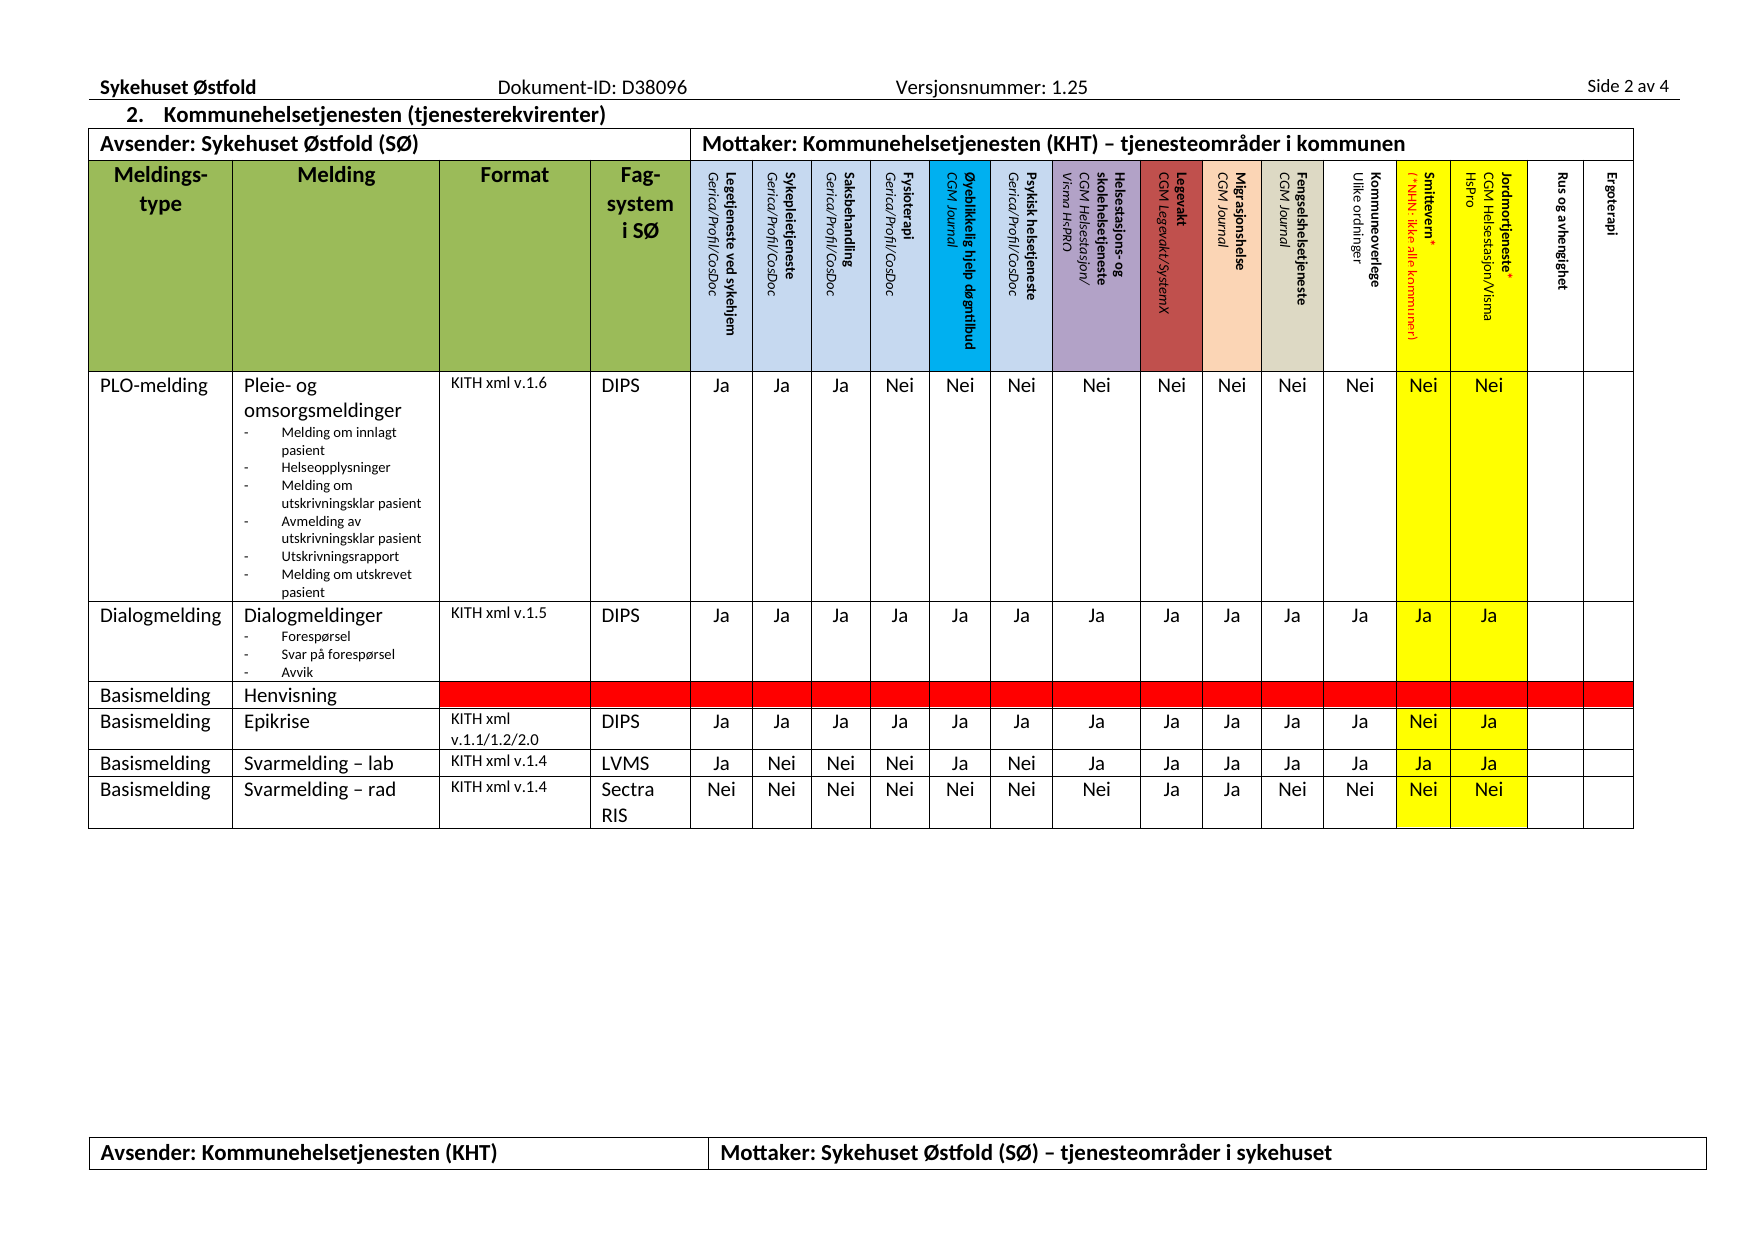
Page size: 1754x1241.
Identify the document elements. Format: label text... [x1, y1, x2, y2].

table_cell Nei [871, 777, 929, 827]
table_cell Ja [1324, 602, 1396, 681]
table_cell [930, 682, 990, 707]
table_cell Legevakt CGM Legevakt/SystemX [1141, 161, 1202, 371]
table_cell [591, 682, 690, 707]
table_cell LVMS [591, 750, 690, 776]
table_cell Nei [812, 777, 870, 827]
table_cell Nei [1141, 372, 1202, 601]
table_cell Ja [1141, 602, 1202, 681]
table_cell Fengselshelsetjeneste CGM Journal [1262, 161, 1323, 371]
table_cell KITH xml v.1.5 [440, 602, 590, 681]
table_cell Ja [812, 709, 870, 749]
table_cell Ja [1203, 602, 1261, 681]
table_cell Ja [930, 709, 990, 749]
table_cell Svarmelding – rad [233, 777, 439, 827]
table_cell Nei [753, 777, 811, 827]
table_cell Henvisning [233, 682, 439, 707]
table_cell Ja [1203, 750, 1261, 776]
table_cell Ja [991, 602, 1052, 681]
table_cell Nei [1451, 372, 1527, 601]
table_cell Kommuneoverlege Ulike ordninger [1324, 161, 1396, 371]
table_cell Øyeblikkelig hjelp døgntilbud CGM Journal [930, 161, 990, 371]
table_cell [1584, 750, 1633, 776]
table_cell Nei [991, 777, 1052, 827]
table_cell Nei [691, 777, 752, 827]
table_cell Meldings-type [89, 161, 232, 371]
table_cell Ja [991, 709, 1052, 749]
table_cell KITH xml v.1.1/1.2/2.0 [440, 709, 590, 749]
table_cell Ja [1397, 602, 1450, 681]
table_cell [871, 682, 929, 707]
table_cell Ergoterapi [1584, 161, 1633, 371]
table_cell Basismelding [89, 777, 232, 827]
table_cell Ja [930, 750, 990, 776]
table_cell Helsestasjons- og skolehelsetjeneste CGM Helsestasjon/ Visma HsPRO [1053, 161, 1140, 371]
table_cell Ja [1262, 750, 1323, 776]
table_cell [1324, 682, 1396, 707]
table_cell Ja [812, 372, 870, 601]
table_cell Nei [812, 750, 870, 776]
table_cell Nei [1053, 372, 1140, 601]
table_cell Nei [1262, 777, 1323, 827]
table_cell Ja [1141, 709, 1202, 749]
table_cell Basismelding [89, 750, 232, 776]
table_cell Ja [1203, 777, 1261, 827]
table_cell KITH xml v.1.6 [440, 372, 590, 601]
table_cell Ja [691, 372, 752, 601]
table_cell Ja [753, 372, 811, 601]
table_cell Ja [1324, 750, 1396, 776]
table_cell Ja [1053, 750, 1140, 776]
table_cell [1203, 682, 1261, 707]
table_cell Ja [930, 602, 990, 681]
table_cell Fag-system i SØ [591, 161, 690, 371]
table_cell Jordmortjeneste* CGM Helsestasjon/Visma HsPro (*NHN: Ikke alle kommuner) [1451, 161, 1527, 371]
table_cell [1584, 709, 1633, 749]
table_cell [1262, 682, 1323, 707]
table_cell Svarmelding – lab [233, 750, 439, 776]
table_cell Ja [871, 709, 929, 749]
table_cell [1528, 372, 1583, 601]
table_cell [1584, 602, 1633, 681]
table_cell [1528, 682, 1583, 707]
table_cell DIPS [591, 602, 690, 681]
table_cell Saksbehandling Gerica/Profil/CosDoc [812, 161, 870, 371]
table_cell Ja [1262, 709, 1323, 749]
table_cell Ja [1141, 750, 1202, 776]
table_cell KITH xml v.1.4 [440, 750, 590, 776]
table_cell Nei [1053, 777, 1140, 827]
table_cell Nei [1397, 372, 1450, 601]
table_cell Sectra RIS [591, 777, 690, 827]
table_cell Ja [1451, 709, 1527, 749]
table_cell Ja [1053, 602, 1140, 681]
table_cell Nei [1397, 777, 1450, 827]
table_cell Pleie- og omsorgsmeldinger Melding om innlagt pasient Helseopplysninger Melding om utskrivningsklar pasient Avmelding av utskrivningsklar pasient Utskrivningsrapport Melding om utskrevet pasient [233, 372, 439, 601]
table_cell Epikrise [233, 709, 439, 749]
table_cell KITH xml v.1.4 [440, 777, 590, 827]
table_cell Nei [1397, 709, 1450, 749]
table_cell [1451, 682, 1527, 707]
table_cell [1053, 682, 1140, 707]
table_cell Ja [691, 709, 752, 749]
table_cell [691, 682, 752, 707]
table_cell [1584, 682, 1633, 707]
table_cell Basismelding [89, 709, 232, 749]
table_cell Nei [871, 750, 929, 776]
table_cell Ja [812, 602, 870, 681]
table_cell Psykisk helsetjeneste Gerica/Profil/CosDoc [991, 161, 1052, 371]
table_cell Nei [991, 750, 1052, 776]
table_cell Melding [233, 161, 439, 371]
table_cell [1141, 682, 1202, 707]
table_cell Nei [1324, 777, 1396, 827]
table_cell Fysioterapi Gerica/Profil/CosDoc [871, 161, 929, 371]
table_cell Dialogmeldinger Forespørsel Svar på forespørsel Avvik [233, 602, 439, 681]
table_cell Dialogmelding [89, 602, 232, 681]
table_cell Nei [1203, 372, 1261, 601]
table_cell Ja [1324, 709, 1396, 749]
table_cell PLO-melding [89, 372, 232, 601]
table_cell [1584, 372, 1633, 601]
table_cell [812, 682, 870, 707]
table_cell Nei [991, 372, 1052, 601]
table_cell Smittevern* (*NHN: ikke alle kommuner) [1397, 161, 1450, 371]
table_cell Legetjeneste ved sykehjem Gerica/Profil/CosDoc [691, 161, 752, 371]
table_header Avsender: Sykehuset Østfold (SØ) [89, 129, 690, 159]
table_cell Ja [1053, 709, 1140, 749]
table_cell Ja [691, 602, 752, 681]
table_cell [1584, 777, 1633, 827]
table_cell Ja [1141, 777, 1202, 827]
table_cell Basismelding [89, 682, 232, 707]
table_cell Ja [753, 709, 811, 749]
table_cell DIPS [591, 709, 690, 749]
table_cell Ja [1203, 709, 1261, 749]
table_cell DIPS [591, 372, 690, 601]
table_cell Nei [1262, 372, 1323, 601]
table_cell Migrasjonshelse CGM Journal [1203, 161, 1261, 371]
table_cell Nei [930, 372, 990, 601]
list Kommunehelsetjenesten (tjenesterekvirenter) [126, 100, 1665, 128]
table_cell Ja [871, 602, 929, 681]
table_cell Ja [1451, 602, 1527, 681]
table_cell Ja [753, 602, 811, 681]
table_cell Ja [1397, 750, 1450, 776]
table_cell Sykepleietjeneste Gerica/Profil/CosDoc [753, 161, 811, 371]
table_cell Ja [1262, 602, 1323, 681]
table_cell Nei [1324, 372, 1396, 601]
table_cell [753, 682, 811, 707]
table_cell Rus og avhengighet [1528, 161, 1583, 371]
table_cell [991, 682, 1052, 707]
table_cell [440, 682, 590, 707]
table_cell Nei [871, 372, 929, 601]
table_cell Ja [1451, 750, 1527, 776]
table_cell [1528, 777, 1583, 827]
table_cell [1528, 709, 1583, 749]
table_header Avsender: Kommunehelsetjenesten (KHT) [90, 1138, 708, 1168]
table_cell Nei [753, 750, 811, 776]
table_cell Format [440, 161, 590, 371]
table_header Mottaker: Kommunehelsetjenesten (KHT) – tjenesteområder i kommunen [691, 129, 1633, 159]
table_cell Nei [1451, 777, 1527, 827]
table_cell [1528, 750, 1583, 776]
table_cell Ja [691, 750, 752, 776]
table_cell [1528, 602, 1583, 681]
table_header Mottaker: Sykehuset Østfold (SØ) – tjenesteområder i sykehuset [709, 1138, 1706, 1168]
table_cell [1397, 682, 1450, 707]
table_cell Nei [930, 777, 990, 827]
